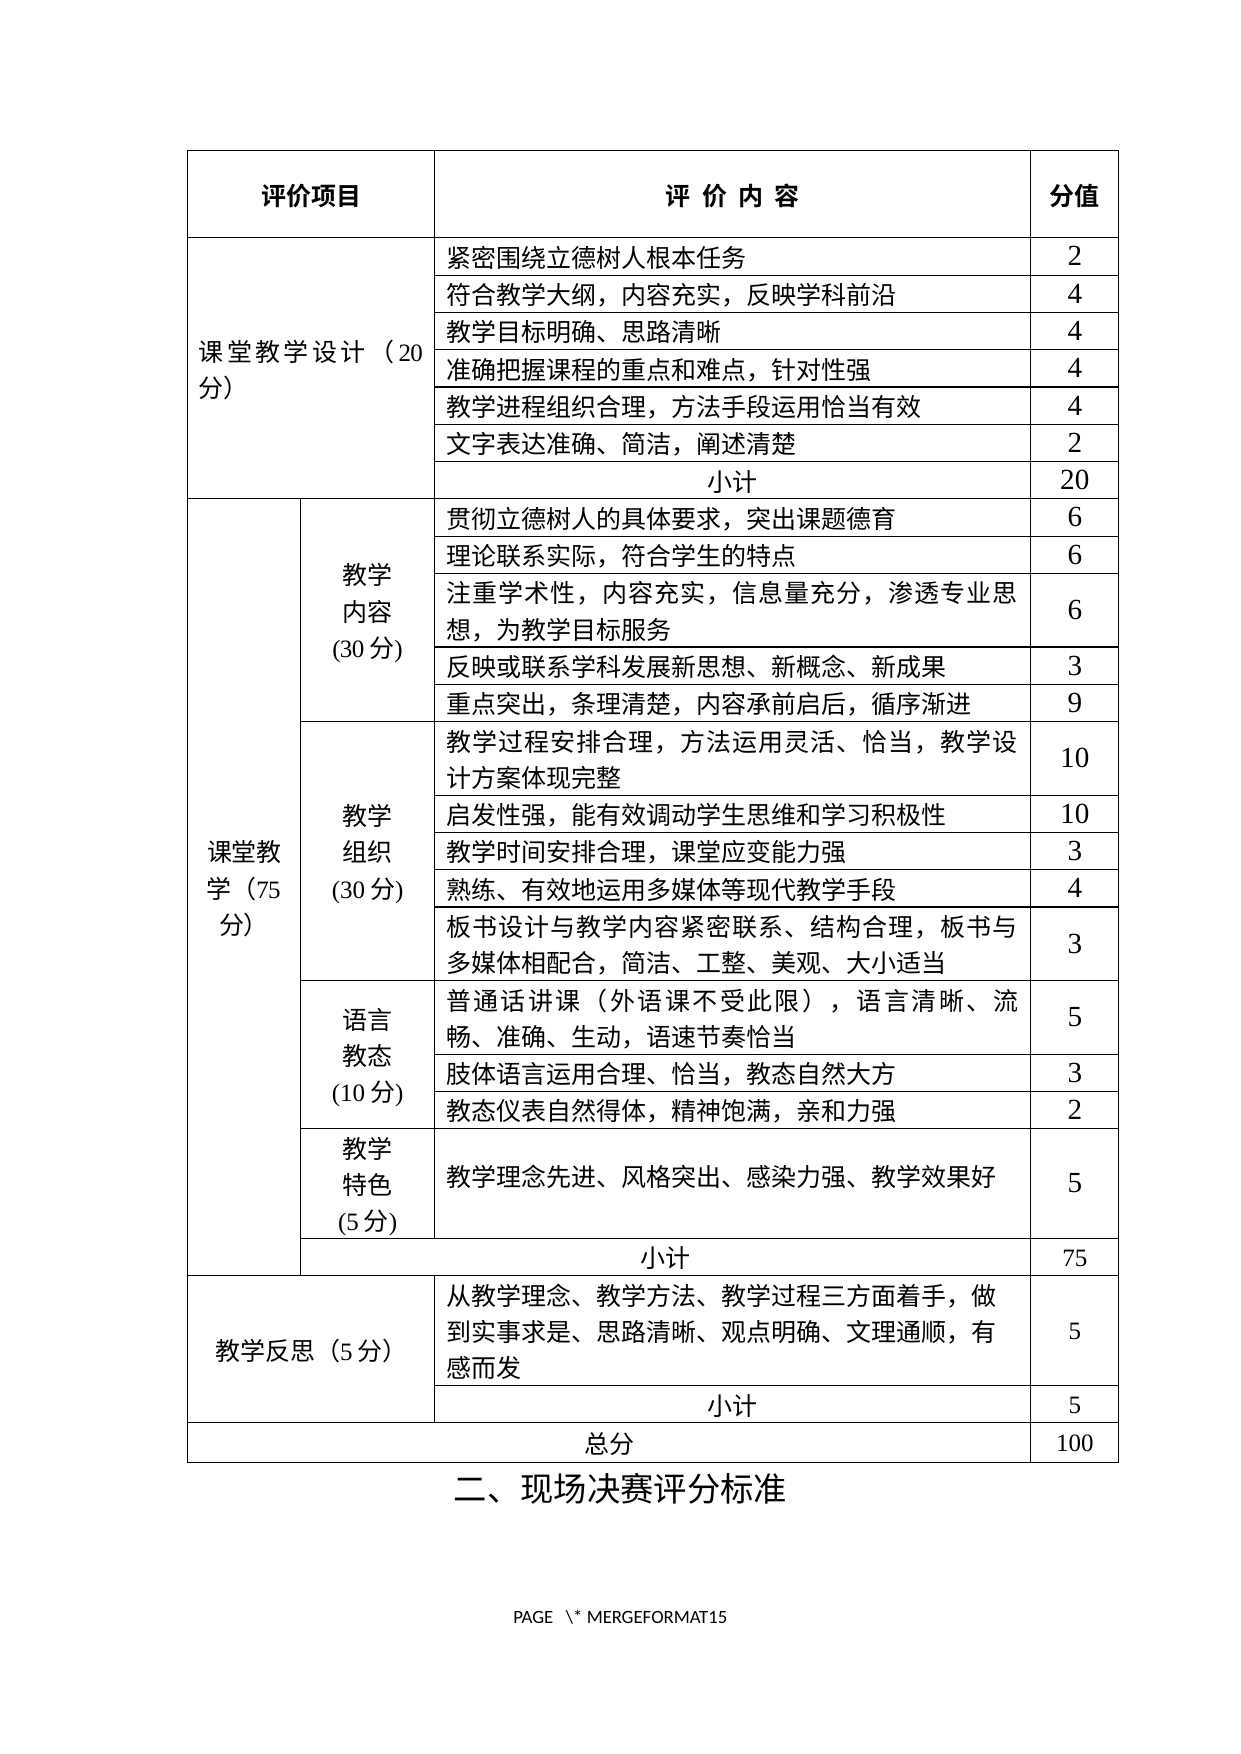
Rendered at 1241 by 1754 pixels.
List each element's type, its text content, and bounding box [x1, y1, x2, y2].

table_cell 文字表达准确、简洁，阐述清楚 [435, 425, 1030, 461]
table_cell 3 [1031, 648, 1118, 684]
table_cell 贯彻立德树人的具体要求，突出课题德育 [435, 499, 1030, 536]
table_cell 板书设计与教学内容紧密联系、结构合理，板书与多媒体相配合，简洁、工整、美观、大小适当 [435, 908, 1030, 980]
table_cell 5 [1031, 981, 1118, 1053]
table_cell 5 [1031, 1129, 1118, 1238]
table_cell 教学时间安排合理，课堂应变能力强 [435, 833, 1030, 869]
table_cell 教学理念先进、风格突出、感染力强、教学效果好 [435, 1129, 1030, 1238]
table_cell 教学进程组织合理，方法手段运用恰当有效 [435, 388, 1030, 424]
table_cell 4 [1031, 313, 1118, 349]
table_cell 从教学理念、教学方法、教学过程三方面着手，做到实事求是、思路清晰、观点明确、文理通顺，有感而发 [435, 1276, 1030, 1385]
table_cell 课堂教学设计（20分） [188, 238, 434, 498]
table_header 评价项目 [188, 151, 434, 237]
table_cell 4 [1031, 870, 1118, 906]
table_cell 75 [1031, 1239, 1118, 1275]
table_cell 4 [1031, 276, 1118, 312]
table_cell 紧密围绕立德树人根本任务 [435, 238, 1030, 274]
table_cell 教态仪表自然得体，精神饱满，亲和力强 [435, 1092, 1030, 1128]
table_cell 4 [1031, 388, 1118, 424]
table_cell 准确把握课程的重点和难点，针对性强 [435, 350, 1030, 386]
text 二、现场决赛评分标准 [187, 1463, 1053, 1511]
table_cell 熟练、有效地运用多媒体等现代教学手段 [435, 870, 1030, 906]
table_cell 4 [1031, 350, 1118, 386]
table_cell 小计 [301, 1239, 1030, 1275]
table_cell 肢体语言运用合理、恰当，教态自然大方 [435, 1055, 1030, 1091]
table_cell 5 [1031, 1386, 1118, 1422]
table_cell 教学 特色 (5分) [301, 1129, 434, 1238]
table_cell 重点突出，条理清楚，内容承前启后，循序渐进 [435, 685, 1030, 721]
table_cell 10 [1031, 722, 1118, 794]
table_cell 6 [1031, 499, 1118, 536]
table_cell 3 [1031, 908, 1118, 980]
table_cell 启发性强，能有效调动学生思维和学习积极性 [435, 796, 1030, 832]
table_cell 注重学术性，内容充实，信息量充分，渗透专业思想，为教学目标服务 [435, 574, 1030, 646]
table_cell 2 [1031, 425, 1118, 461]
table_cell 6 [1031, 574, 1118, 646]
table_cell 理论联系实际，符合学生的特点 [435, 537, 1030, 573]
table_cell 总分 [188, 1423, 1030, 1462]
table_cell 5 [1031, 1276, 1118, 1385]
table_cell 教学过程安排合理，方法运用灵活、恰当，教学设计方案体现完整 [435, 722, 1030, 794]
table_cell 6 [1031, 537, 1118, 573]
table_cell 2 [1031, 238, 1118, 274]
table_cell 10 [1031, 796, 1118, 832]
table_cell 20 [1031, 462, 1118, 498]
table_cell 100 [1031, 1423, 1118, 1462]
table_cell 2 [1031, 1092, 1118, 1128]
table_cell 符合教学大纲，内容充实，反映学科前沿 [435, 276, 1030, 312]
table_cell 教学反思（5分） [188, 1276, 434, 1422]
table_cell 语言 教态 (10分) [301, 981, 434, 1128]
table_header 评 价 内 容 [435, 151, 1030, 237]
table_cell 教学 内容 (30分) [301, 499, 434, 721]
table_cell 小计 [435, 1386, 1030, 1422]
table_cell 小计 [435, 462, 1030, 498]
table_cell 普通话讲课（外语课不受此限），语言清晰、流畅、准确、生动，语速节奏恰当 [435, 981, 1030, 1053]
table_cell 反映或联系学科发展新思想、新概念、新成果 [435, 648, 1030, 684]
table_cell 9 [1031, 685, 1118, 721]
table_cell 3 [1031, 833, 1118, 869]
table_cell 3 [1031, 1055, 1118, 1091]
table_cell 教学目标明确、思路清晰 [435, 313, 1030, 349]
table_header 分值 [1031, 151, 1118, 237]
table_cell 教学 组织 (30分) [301, 722, 434, 980]
table_cell 课堂教学（75分） [188, 499, 300, 1275]
